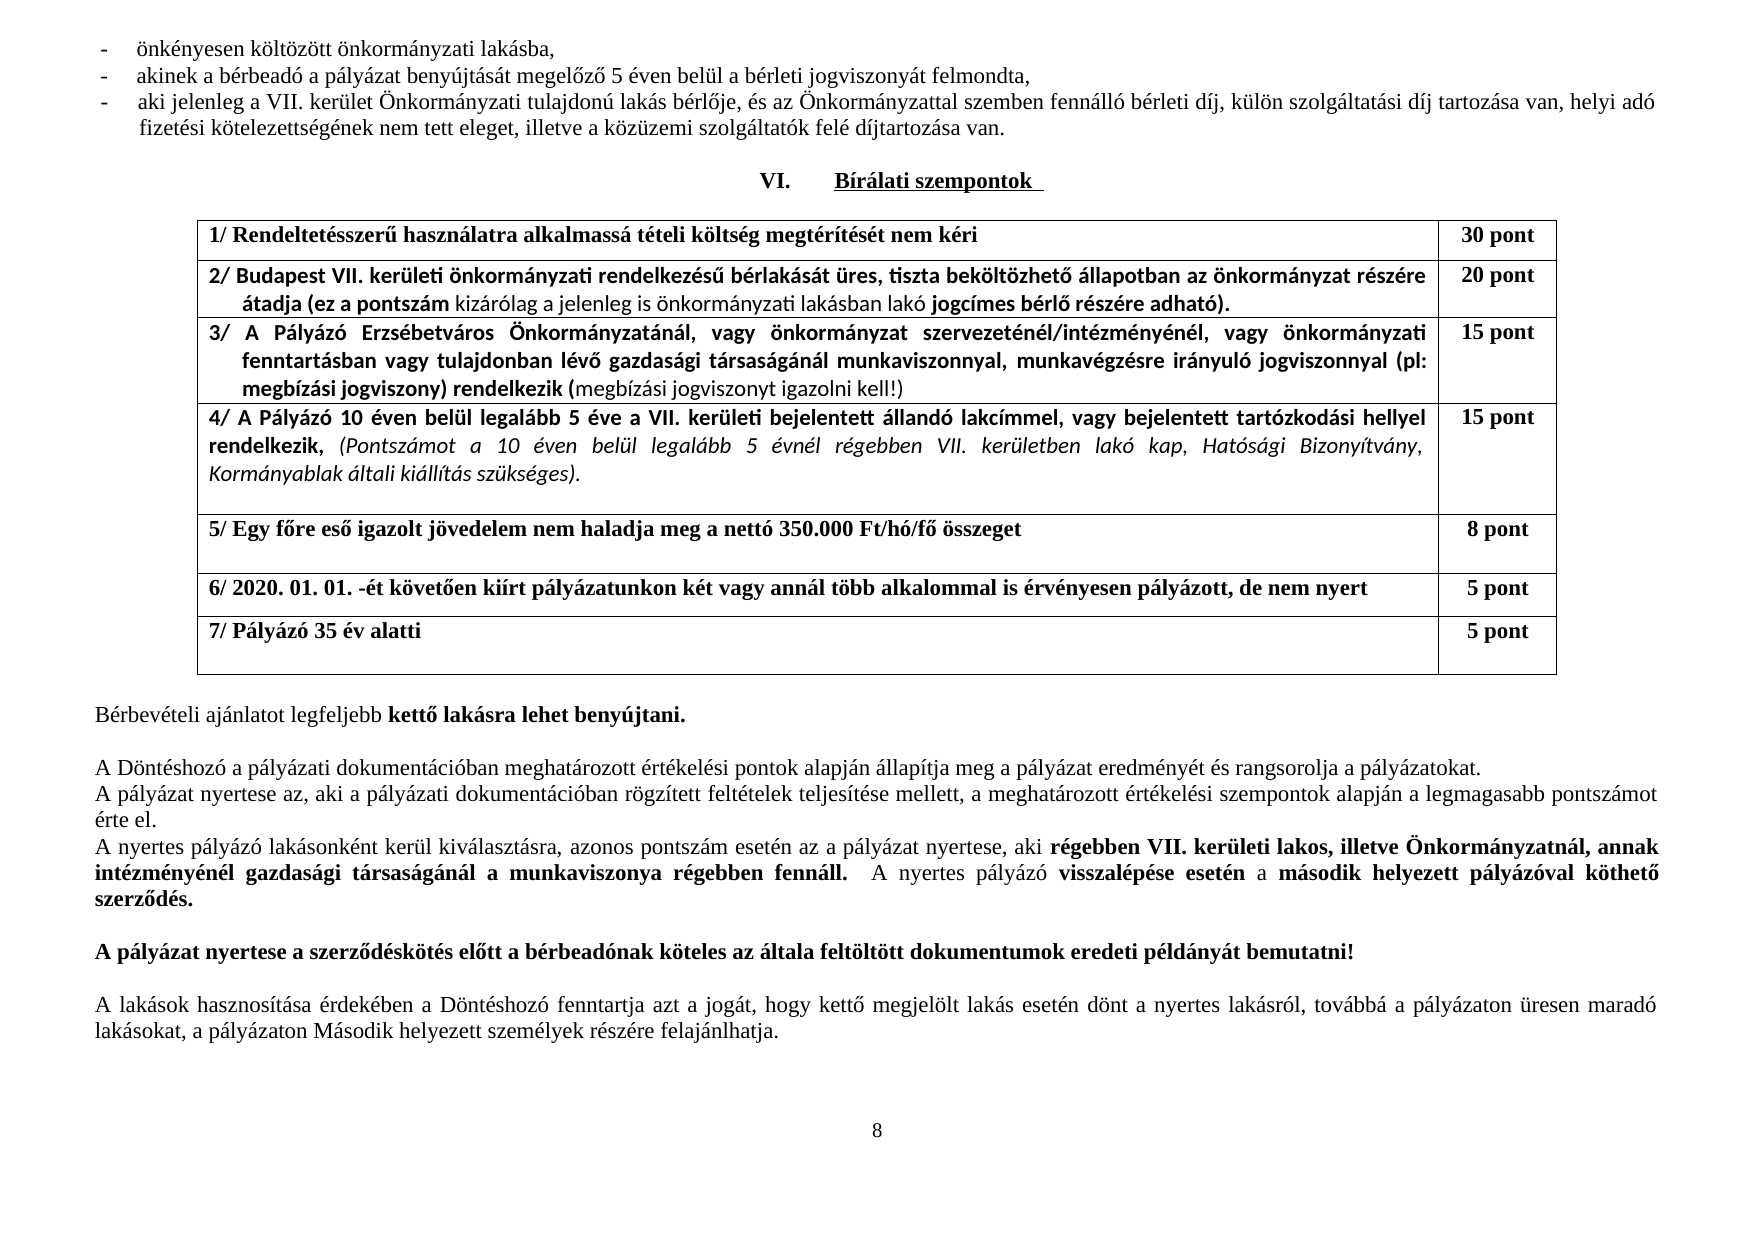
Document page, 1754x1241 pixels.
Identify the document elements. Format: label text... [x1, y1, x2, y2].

table_cell 8 pont [1439, 515, 1556, 573]
table_cell 20 pont [1439, 261, 1556, 317]
table_cell 3/ A Pályázó Erzsébetváros Önkormányzatánál, vagy önkormányzat szervezeténél/intézményénél, vagy önkormányzati fenntartásban vagy tulajdonban lévő gazdasági társaságánál munkaviszonnyal, munkavégzésre irányuló jogviszonnyal (pl: megbízási jogviszony) rendelkezik (megbízási jogviszonyt igazolni kell!) [198, 318, 1438, 402]
table_cell 15 pont [1439, 404, 1556, 514]
text A pályázat nyertese a szerződéskötés előtt a bérbeadónak köteles az általa feltöltött dokumentumok eredeti példányát bemutatni! [94, 938, 1659, 964]
table_header 1/ Rendeltetésszerű használatra alkalmassá tételi költség megtérítését nem kéri [198, 221, 1438, 260]
table_cell 5/ Egy főre eső igazolt jövedelem nem haladja meg a nettó 350.000 Ft/hó/fő összeget [198, 515, 1438, 573]
table_cell 15 pont [1439, 318, 1556, 402]
text - aki jelenleg a VII. kerület Önkormányzati tulajdonú lakás bérlője, és az Önkormányzattal szemben fennálló bérleti díj, külön szolgáltatási díj tartozása van, helyi adó fizetési kötelezettségének nem tett eleget, illetve a közüzemi szolgáltatók felé díjtartozása van. [94, 88, 1659, 141]
text - önkényesen költözött önkormányzati lakásba, [94, 35, 1659, 62]
table_cell 7/ Pályázó 35 év alatti [198, 617, 1438, 673]
text A Döntéshozó a pályázati dokumentációban meghatározott értékelési pontok alapján állapítja meg a pályázat eredményét és rangsorolja a pályázatokat. [94, 754, 1659, 780]
table_cell 4/ A Pályázó 10 éven belül legalább 5 éve a VII. kerületi bejelentett állandó lakcímmel, vagy bejelentett tartózkodási hellyel rendelkezik, (Pontszámot a 10 éven belül legalább 5 évnél régebben VII. kerületben lakó kap, Hatósági Bizonyítvány, Kormányablak általi kiállítás szükséges). [198, 404, 1438, 514]
table_cell 5 pont [1439, 617, 1556, 673]
text A lakások hasznosítása érdekében a Döntéshozó fenntartja azt a jogát, hogy kettő megjelölt lakás esetén dönt a nyertes lakásról, továbbá a pályázaton üresen maradó lakásokat, a pályázaton Második helyezett személyek részére felajánlhatja. [94, 991, 1659, 1043]
table_cell 5 pont [1439, 574, 1556, 616]
table_cell 6/ 2020. 01. 01. -ét követően kiírt pályázatunkon két vagy annál több alkalommal is érvényesen pályázott, de nem nyert [198, 574, 1438, 616]
text - akinek a bérbeadó a pályázat benyújtását megelőző 5 éven belül a bérleti jogviszonyát felmondta, [94, 62, 1659, 88]
table_header 30 pont [1439, 221, 1556, 260]
text A nyertes pályázó lakásonként kerül kiválasztásra, azonos pontszám esetén az a pályázat nyertese, aki régebben VII. kerületi lakos, illetve Önkormányzatnál, annak intézményénél gazdasági társaságánál a munkaviszonya régebben fennáll. A nyertes pályázó visszalépése esetén a második helyezett pályázóval köthető szerződés. [94, 833, 1659, 912]
text Bérbevételi ajánlatot legfeljebb kettő lakásra lehet benyújtani. [94, 701, 1659, 727]
text A pályázat nyertese az, aki a pályázati dokumentációban rögzített feltételek teljesítése mellett, a meghatározott értékelési szempontok alapján a legmagasabb pontszámot érte el. [94, 780, 1659, 833]
list Bírálati szempontok [132, 167, 1659, 193]
table_cell 2/ Budapest VII. kerületi önkormányzati rendelkezésű bérlakását üres, tiszta beköltözhető állapotban az önkormányzat részére átadja (ez a pontszám kizárólag a jelenleg is önkormányzati lakásban lakó jogcímes bérlő részére adható). [198, 261, 1438, 317]
